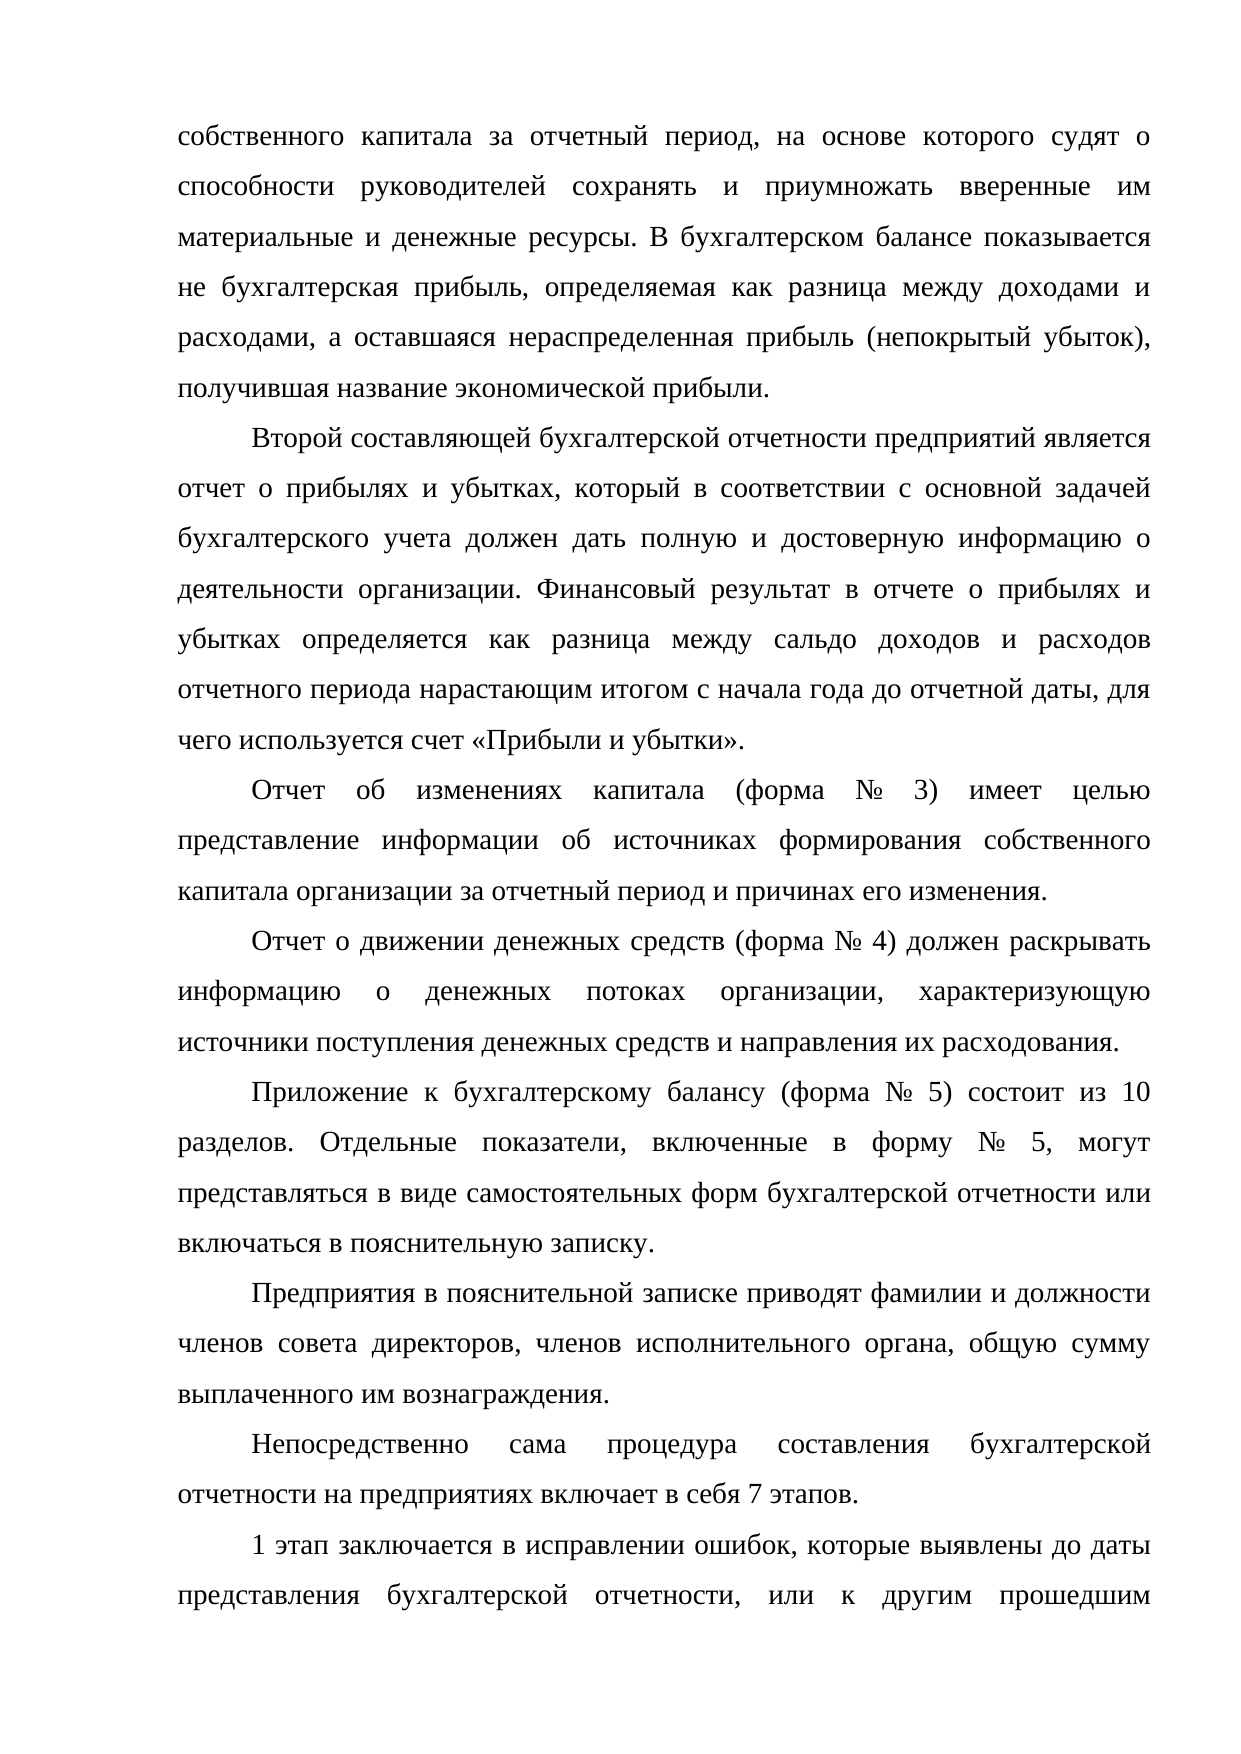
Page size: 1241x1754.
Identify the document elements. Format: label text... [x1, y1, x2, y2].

text Отчет об изменениях капитала (форма № 3) имеет целью представление информации об источниках формирования собственного капитала организации за отчетный период и причинах его изменения. [177, 772, 1152, 906]
text Второй составляющей бухгалтерской отчетности предприятий является отчет о прибылях и убытках, который в соответствии с основной задачей бухгалтерского учета должен дать полную и достоверную информацию о деятельности организации. Финансовый результат в отчете о прибылях и убытках определяется как разница между сальдо доходов и расходов отчетного периода нарастающим итогом с начала года до отчетной даты, для чего используется счет «Прибыли и убытки». [177, 420, 1152, 755]
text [177, 118, 1152, 403]
text Приложение к бухгалтерскому балансу (форма № 5) состоит из 10 разделов. Отдельные показатели, включенные в форму № 5, могут представляться в виде самостоятельных форм бухгалтерской отчетности или включаться в пояснительную записку. [177, 1074, 1152, 1258]
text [177, 1527, 1152, 1611]
text Отчет о движении денежных средств (форма № 4) должен раскрывать информацию о денежных потоках организации, характеризующую источники поступления денежных средств и направления их расходования. [177, 923, 1152, 1057]
text Непосредственно сама процедура составления бухгалтерской отчетности на предприятиях включает в себя 7 этапов. [177, 1426, 1152, 1510]
text Предприятия в пояснительной записке приводят фамилии и должности членов совета директоров, членов исполнительного органа, общую сумму выплаченного им вознаграждения. [177, 1275, 1152, 1409]
